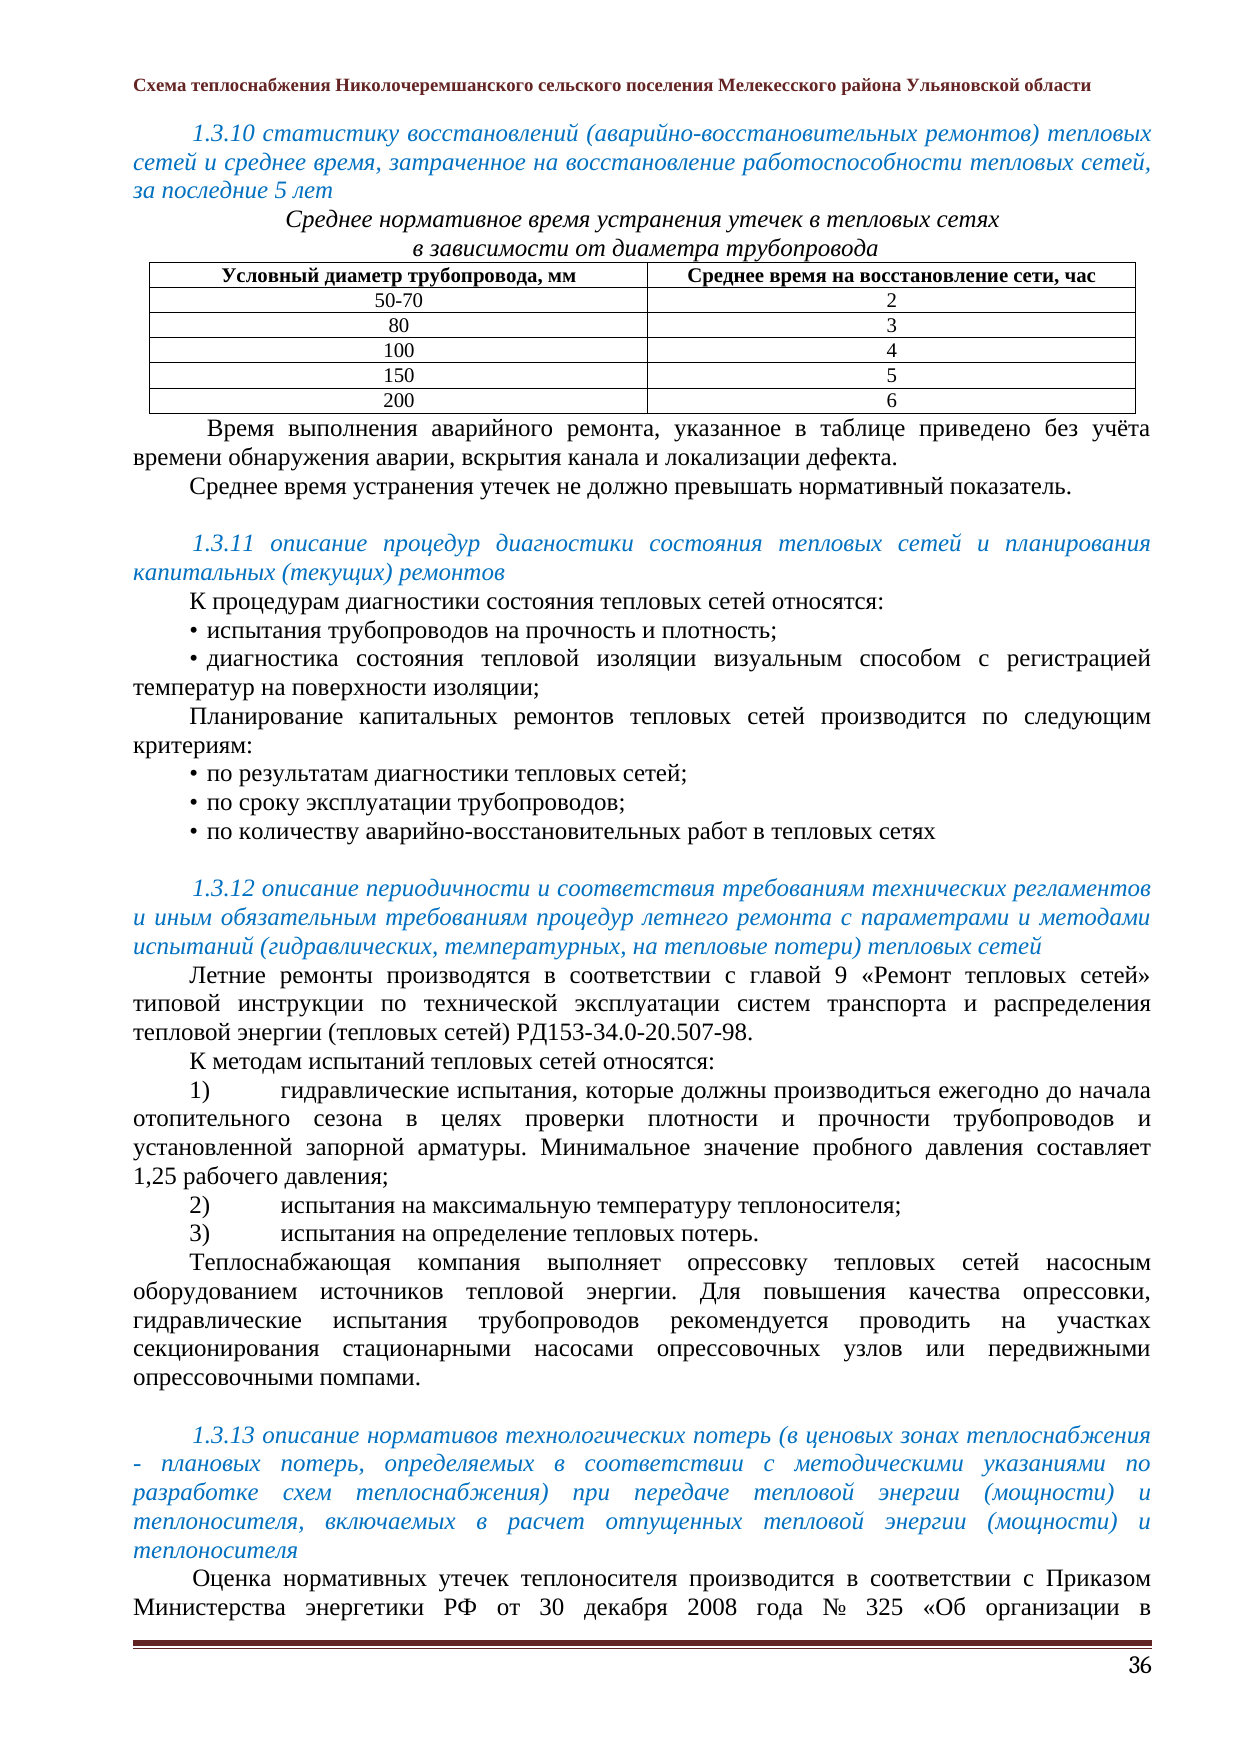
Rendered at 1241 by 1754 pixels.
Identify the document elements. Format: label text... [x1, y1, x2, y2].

text 1.3.10 статистику восстановлений (аварийно-восстановительных ремонтов) тепловых сетей и среднее время, затраченное на восстановление работоспособности тепловых сетей, за последние 5 лет [133, 118, 1152, 204]
table_header Среднее время на восстановление сети, час [648, 263, 1135, 287]
text К методам испытаний тепловых сетей относятся: [133, 1046, 1152, 1075]
text Среднее время устранения утечек не должно превышать нормативный показатель. [133, 471, 1152, 500]
text 1.3.12 описание периодичности и соответствия требованиям технических регламентов и иным обязательным требованиям процедур летнего ремонта с параметрами и методами испытаний (гидравлических, температурных, на тепловые потери) тепловых сетей [133, 873, 1152, 960]
text в зависимости от диаметра трубопровода [133, 233, 1152, 262]
text 1.3.13 описание нормативов технологических потерь (в ценовых зонах теплоснабжения - плановых потерь, определяемых в соответствии с методическими указаниями по разработке схем теплоснабжения) при передаче тепловой энергии (мощности) и теплоносителя, включаемых в расчет отпущенных тепловой энергии (мощности) и теплоносителя [133, 1420, 1152, 1563]
text • по количеству аварийно-восстановительных работ в тепловых сетях [133, 816, 1152, 845]
text 1.3.11 описание процедур диагностики состояния тепловых сетей и планирования капитальных (текущих) ремонтов [133, 528, 1152, 586]
table_cell 5 [648, 363, 1135, 387]
text К процедурам диагностики состояния тепловых сетей относятся: [133, 586, 1152, 615]
table_cell 3 [648, 313, 1135, 337]
text Летние ремонты производятся в соответствии с главой 9 «Ремонт тепловых сетей» типовой инструкции по технической эксплуатации систем транспорта и распределения тепловой энергии (тепловых сетей) РД153-34.0-20.507-98. [133, 960, 1152, 1046]
table_cell 200 [150, 389, 647, 412]
text Планирование капитальных ремонтов тепловых сетей производится по следующим критериям: [133, 701, 1152, 758]
table_cell 4 [648, 338, 1135, 362]
table_cell 150 [150, 363, 647, 387]
text • по сроку эксплуатации трубопроводов; [133, 787, 1152, 816]
table_cell 2 [648, 288, 1135, 312]
text • по результатам диагностики тепловых сетей; [133, 758, 1152, 787]
table_cell 100 [150, 338, 647, 362]
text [133, 1563, 1152, 1621]
text Среднее нормативное время устранения утечек в тепловых сетях [133, 204, 1152, 233]
table_cell 80 [150, 313, 647, 337]
table_header Условный диаметр трубопровода, мм [150, 263, 647, 287]
text • испытания трубопроводов на прочность и плотность; [133, 615, 1152, 643]
table_cell 50-70 [150, 288, 647, 312]
text 3) испытания на определение тепловых потерь. [133, 1218, 1152, 1247]
text Теплоснабжающая компания выполняет опрессовку тепловых сетей насосным оборудованием источников тепловой энергии. Для повышения качества опрессовки, гидравлические испытания трубопроводов рекомендуется проводить на участках секционирования стационарными насосами опрессовочных узлов или передвижными опрессовочными помпами. [133, 1247, 1152, 1391]
text • диагностика состояния тепловой изоляции визуальным способом с регистрацией температур на поверхности изоляции; [133, 643, 1152, 701]
text 2) испытания на максимальную температуру теплоносителя; [133, 1190, 1152, 1218]
text 1) гидравлические испытания, которые должны производиться ежегодно до начала отопительного сезона в целях проверки плотности и прочности трубопроводов и установленной запорной арматуры. Минимальное значение пробного давления составляет 1,25 рабочего давления; [133, 1075, 1152, 1190]
table_cell 6 [648, 389, 1135, 412]
text Время выполнения аварийного ремонта, указанное в таблице приведено без учёта времени обнаружения аварии, вскрытия канала и локализации дефекта. [133, 413, 1152, 471]
